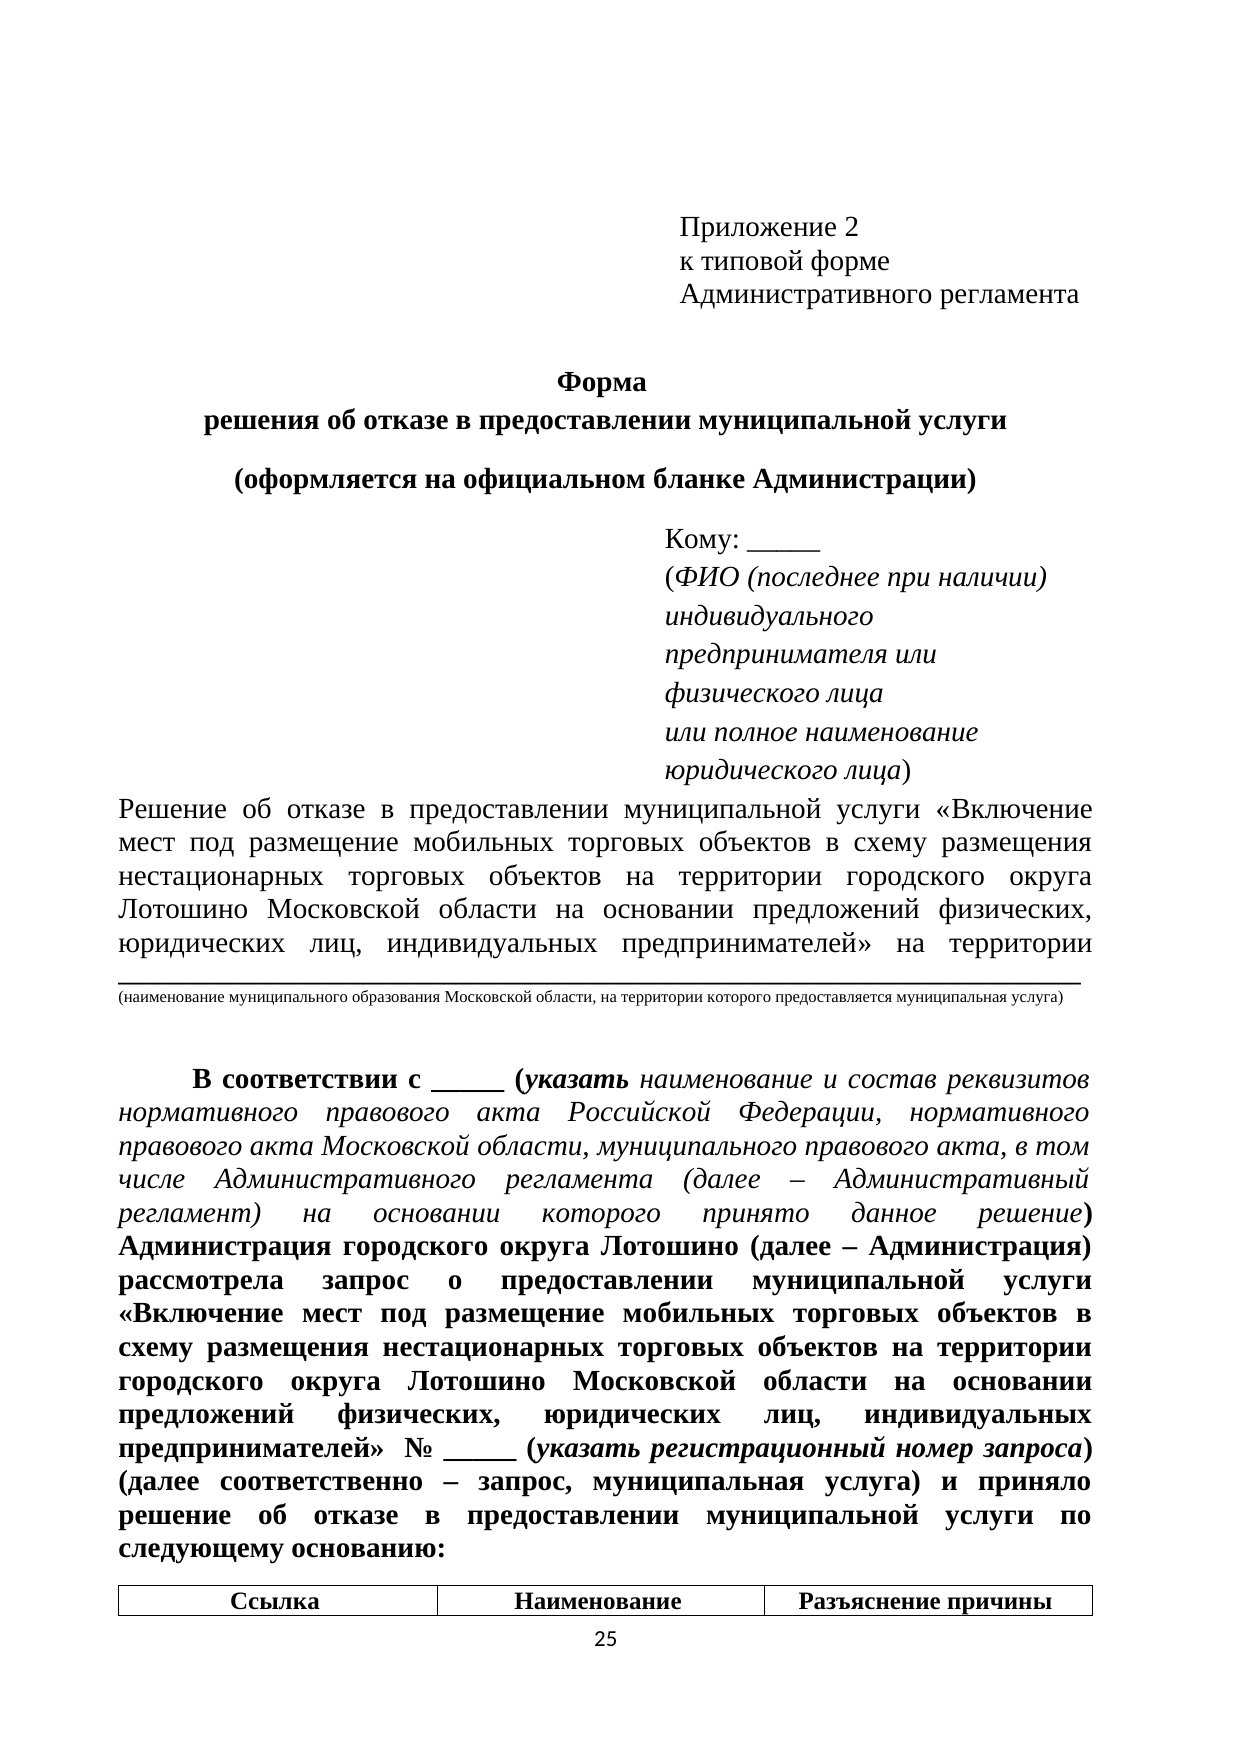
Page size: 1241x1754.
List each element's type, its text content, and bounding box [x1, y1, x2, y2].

text Приложение 2 [118, 209, 1093, 243]
text Форма решения об отказе в предоставлении муниципальной услуги [118, 364, 1093, 436]
text физического лица [118, 675, 1093, 709]
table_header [119, 1586, 437, 1614]
text Решение об отказе в предоставлении муниципальной услуги «Включение мест под размещение мобильных торговых объектов в схему размещения нестационарных торговых объектов на территории городского округа Лотошино Московской области на основании предложений физических, юридических лиц, индивидуальных предпринимателей» на территории _____________________________________________________________________________ (наименование муниципального образования Московской области, на территории которого предоставляется муниципальная услуга) [118, 791, 1093, 1006]
text предпринимателя или [118, 637, 1093, 670]
text Кому: _____ [118, 521, 1093, 554]
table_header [765, 1586, 1092, 1614]
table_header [438, 1586, 764, 1614]
text (оформляется на официальном бланке Администрации) [118, 462, 1093, 495]
text Административного регламента [118, 276, 1093, 310]
text индивидуального [118, 598, 1093, 632]
text (ФИО (последнее при наличии) [118, 559, 1093, 593]
text юридического лица) [118, 752, 1093, 786]
text или полное наименование [118, 714, 1093, 747]
text В соответствии с _____ (указать наименование и состав реквизитов нормативного правового акта Российской Федерации, нормативного правового акта Московской области, муниципального правового акта, в том числе Административного регламента (далее – Административный регламент) на основании которого принято данное решение) Администрация городского округа Лотошино (далее – Администрация) рассмотрела запрос о предоставлении муниципальной услуги «Включение мест под размещение мобильных торговых объектов в схему размещения нестационарных торговых объектов на территории городского округа Лотошино Московской области на основании предложений физических, юридических лиц, индивидуальных предпринимателей» № _____ (указать регистрационный номер запроса) (далее соответственно – запрос, муниципальная услуга) и приняло решение об отказе в предоставлении муниципальной услуги по следующему основанию: [118, 1061, 1093, 1564]
text к типовой форме [118, 243, 1093, 276]
